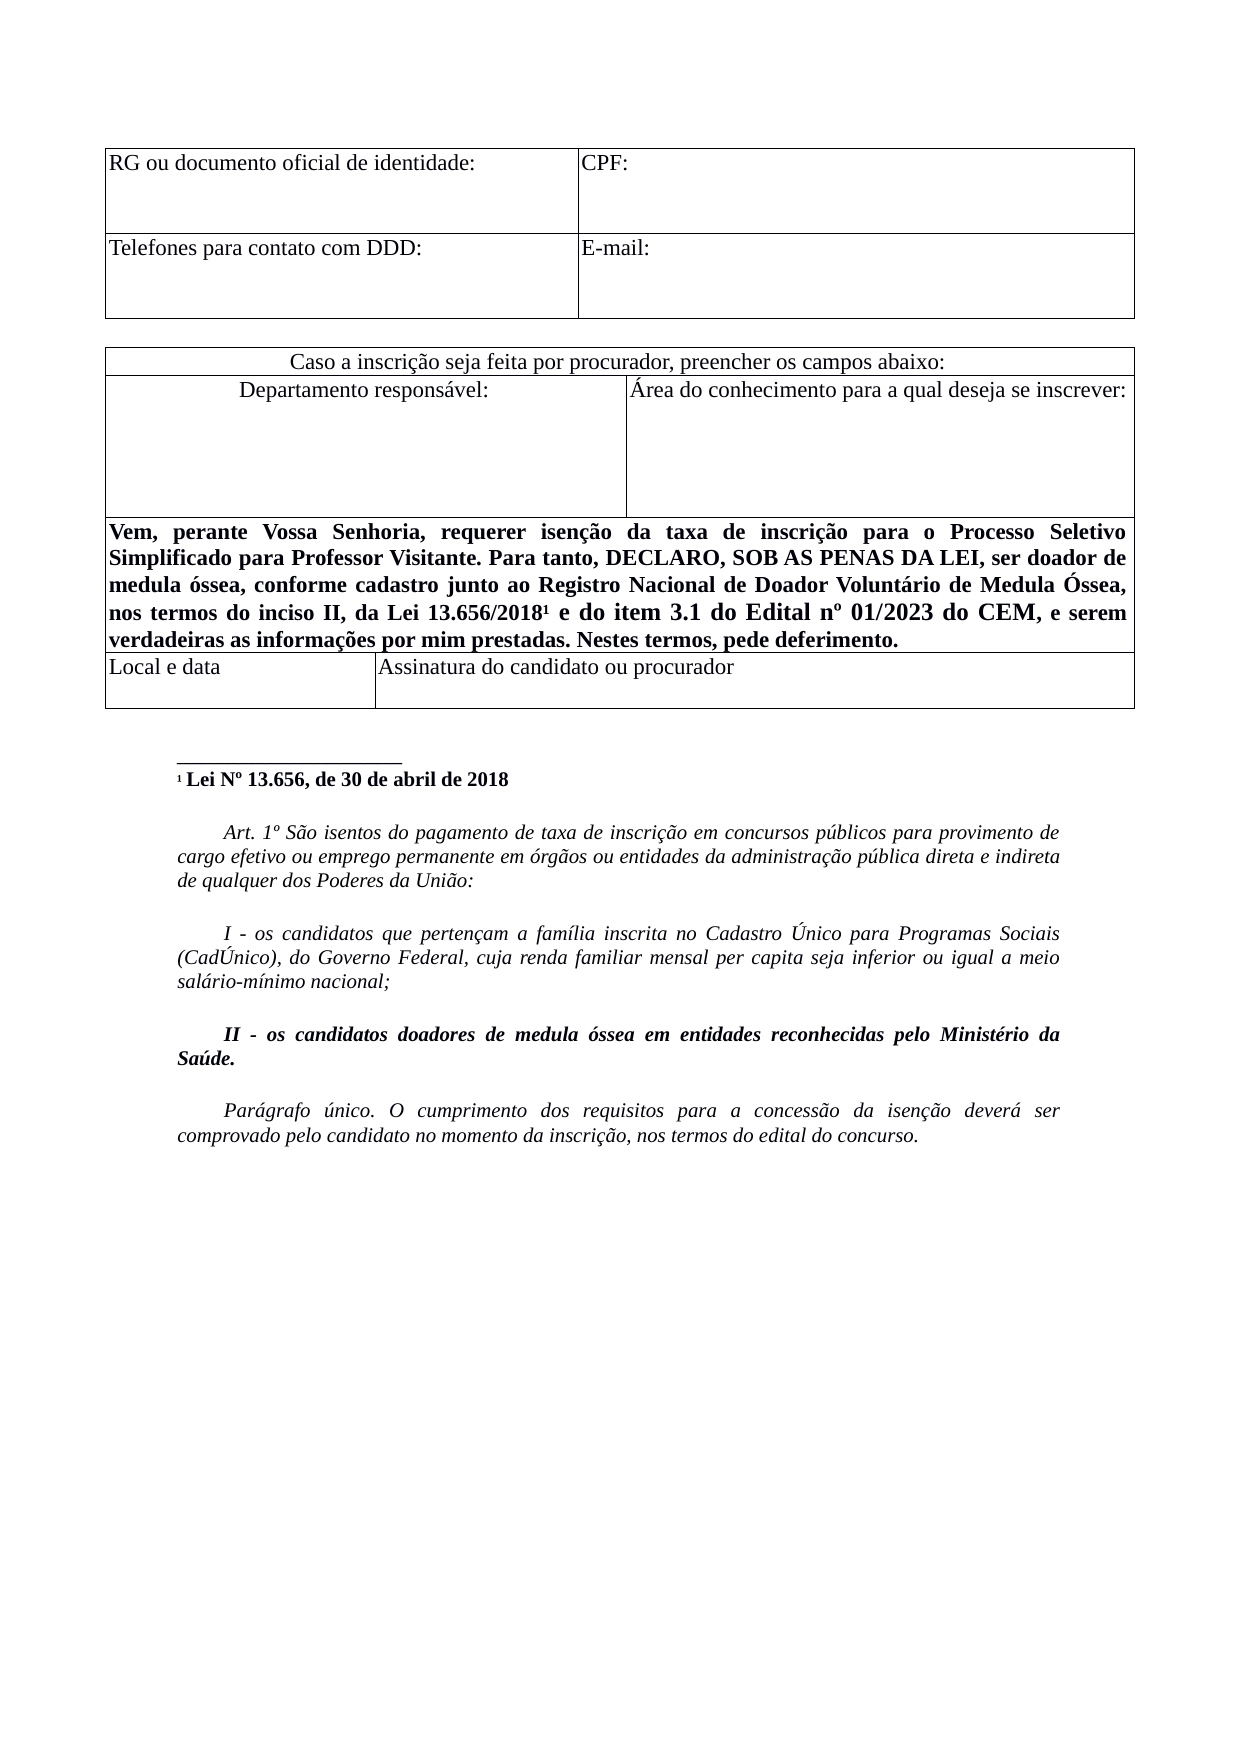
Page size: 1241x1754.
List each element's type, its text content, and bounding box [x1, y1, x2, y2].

table_cell Telefones para contato com DDD: [106, 234, 578, 317]
table_cell Área do conhecimento para a qual deseja se inscrever: [627, 376, 1134, 517]
text ¹ Lei Nº 13.656, de 30 de abril de 2018 [177, 767, 1063, 791]
table_cell CPF: [579, 149, 1134, 232]
table_cell Departamento responsável: [106, 376, 626, 517]
table_cell E-mail: [579, 234, 1134, 317]
table_cell RG ou documento oficial de identidade: [106, 149, 578, 232]
text Parágrafo único. O cumprimento dos requisitos para a concessão da isenção deverá ser comprovado pelo candidato no momento da inscrição, nos termos do edital do concurso. [177, 1098, 1063, 1147]
text __________________ [177, 738, 1063, 767]
table_cell Assinatura do candidato ou procurador [376, 653, 1134, 708]
text I - os candidatos que pertençam a família inscrita no Cadastro Único para Programas Sociais (CadÚnico), do Governo Federal, cuja renda familiar mensal per capita seja inferior ou igual a meio salário-mínimo nacional; [177, 921, 1063, 993]
text Art. 1º São isentos do pagamento de taxa de inscrição em concursos públicos para provimento de cargo efetivo ou emprego permanente em órgãos ou entidades da administração pública direta e indireta de qualquer dos Poderes da União: [177, 820, 1063, 892]
table_header Caso a inscrição seja feita por procurador, preencher os campos abaixo: [106, 348, 1134, 374]
text II - os candidatos doadores de medula óssea em entidades reconhecidas pelo Ministério da Saúde. [177, 1022, 1063, 1070]
table_cell Vem, perante Vossa Senhoria, requerer isenção da taxa de inscrição para o Processo Seletivo Simplificado para Professor Visitante. Para tanto, DECLARO, SOB AS PENAS DA LEI, ser doador de medula óssea, conforme cadastro junto ao Registro Nacional de Doador Voluntário de Medula Óssea, nos termos do inciso II, da Lei 13.656/2018¹ e do item 3.1 do Edital nº 01/2023 do CEM, e serem verdadeiras as informações por mim prestadas. Nestes termos, pede deferimento. [106, 518, 1134, 652]
table_cell Local e data [106, 653, 375, 708]
